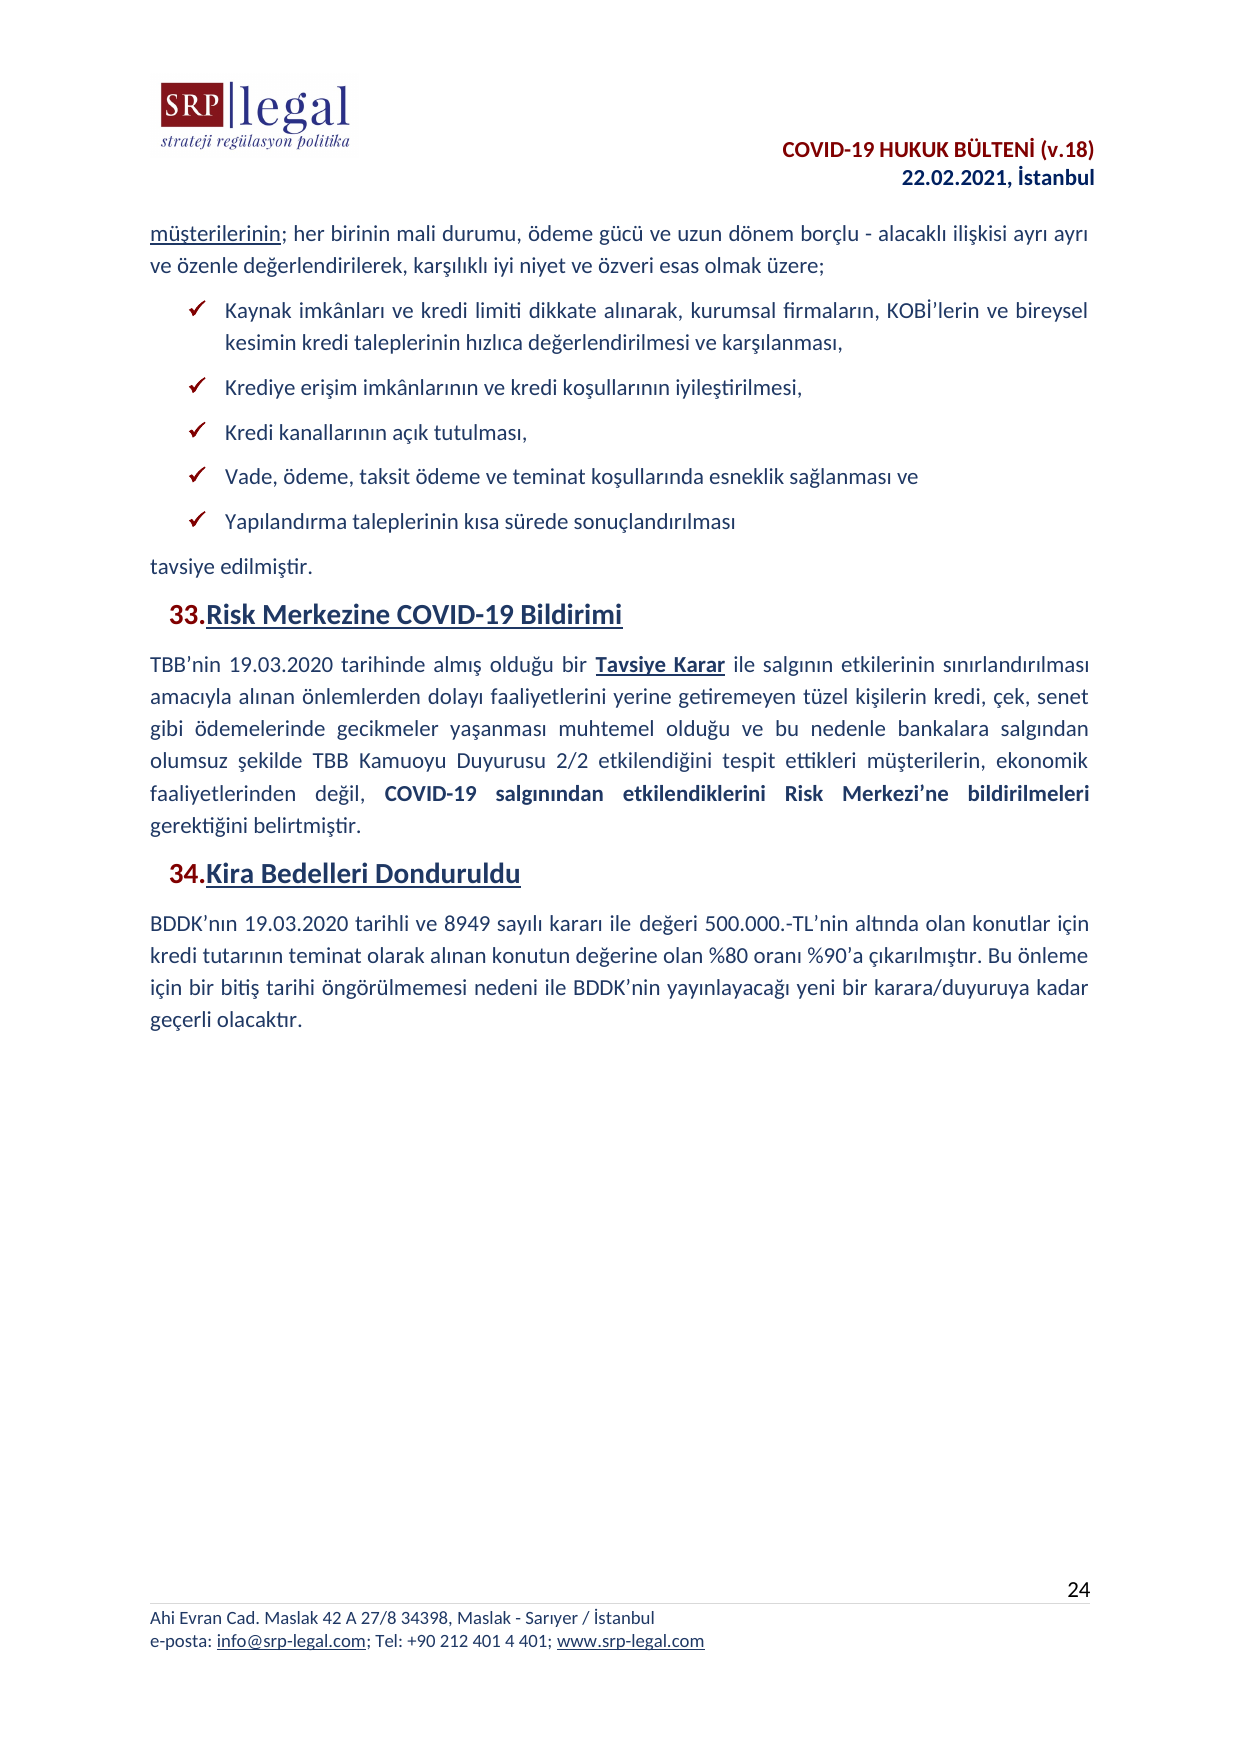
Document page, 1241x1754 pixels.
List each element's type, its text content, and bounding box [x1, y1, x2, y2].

subtitle Kira Bedelleri Donduruldu [169, 856, 1090, 891]
picture [150, 73, 360, 158]
list Vade, ödeme, taksit ödeme ve teminat koşullarında esneklik sağlanması ve [187, 462, 1090, 490]
subtitle Risk Merkezine COVID-19 Bildirimi [169, 596, 1090, 632]
list Kaynak imkânları ve kredi limiti dikkate alınarak, kurumsal firmaların, KOBİ’lerin ve bireysel kesimin kredi taleplerinin hızlıca değerlendirilmesi ve karşılanması, [187, 296, 1090, 356]
text TBB’nin 19.03.2020 tarihinde almış olduğu bir Tavsiye Karar ile salgının etkilerinin sınırlandırılması amacıyla alınan önlemlerden dolayı faaliyetlerini yerine getiremeyen tüzel kişilerin kredi, çek, senet gibi ödemelerinde gecikmeler yaşanması muhtemel olduğu ve bu nedenle bankalara salgından olumsuz şekilde TBB Kamuoyu Duyurusu 2/2 etkilendiğini tespit ettikleri müşterilerin, ekonomik faaliyetlerinden değil, COVID-19 salgınından etkilendiklerini Risk Merkezi’ne bildirilmeleri gerektiğini belirtmiştir. [150, 650, 1090, 839]
list Yapılandırma taleplerinin kısa sürede sonuçlandırılması [187, 507, 1090, 535]
list Krediye erişim imkânlarının ve kredi koşullarının iyileştirilmesi, [187, 373, 1090, 401]
text tavsiye edilmiştir. [150, 552, 1090, 580]
list Kredi kanallarının açık tutulması, [187, 418, 1090, 446]
text BDDK’nın 19.03.2020 tarihli ve 8949 sayılı kararı ile değeri 500.000.-TL’nin altında olan konutlar için kredi tutarının teminat olarak alınan konutun değerine olan %80 oranı %90’a çıkarılmıştır. Bu önleme için bir bitiş tarihi öngörülmemesi nedeni ile BDDK’nin yayınlayacağı yeni bir karara/duyuruya kadar geçerli olacaktır. [150, 909, 1090, 1033]
